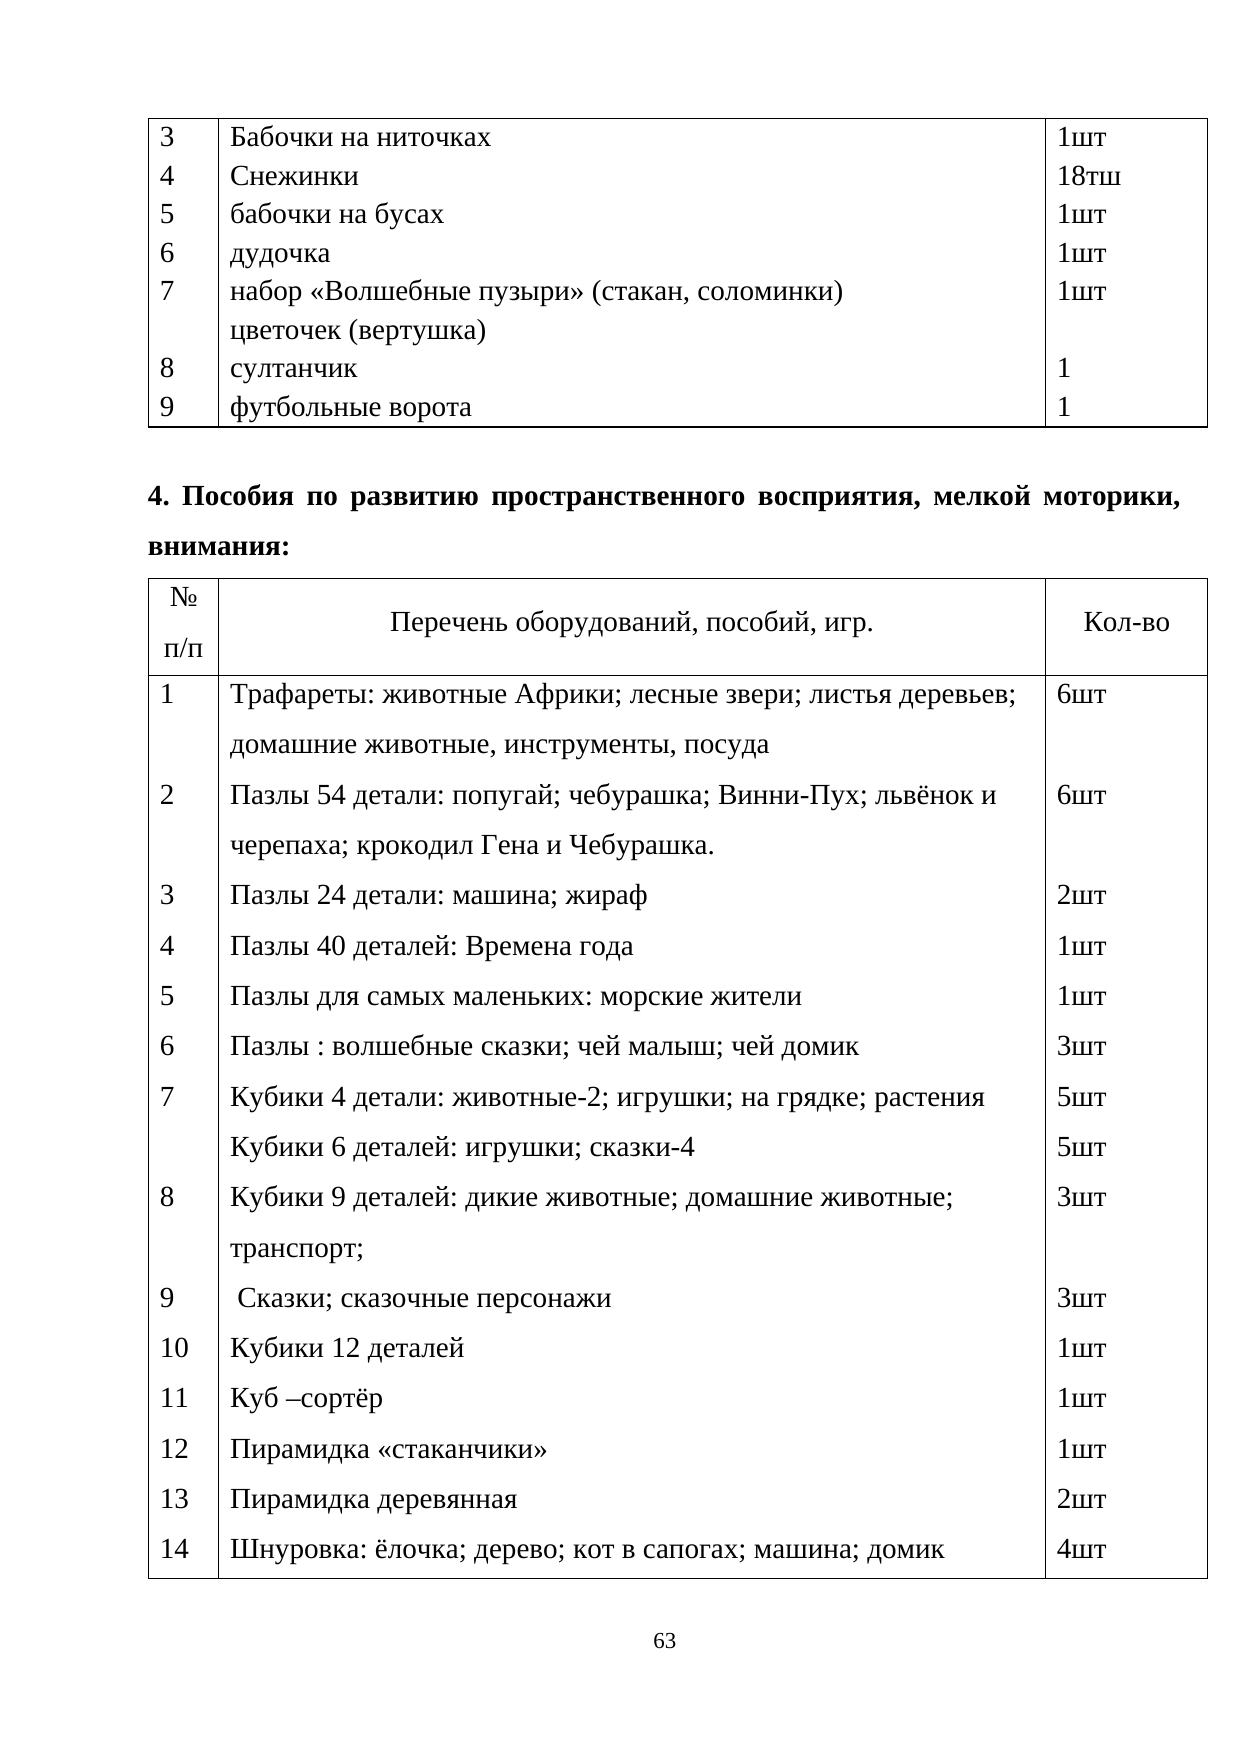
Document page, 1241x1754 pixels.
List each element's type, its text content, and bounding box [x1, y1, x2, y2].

table_header Кол-во [1046, 579, 1207, 675]
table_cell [1046, 119, 1207, 426]
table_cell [219, 676, 1045, 1578]
text 4. Пособия по развитию пространственного восприятия, мелкой моторики, внимания: [148, 478, 1181, 562]
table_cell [1046, 676, 1207, 1578]
table_cell 1 2 3 4 5 6 7 8 9 [149, 119, 218, 426]
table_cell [219, 119, 1045, 426]
table_header № п/п [149, 579, 218, 675]
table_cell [149, 676, 218, 1578]
table_header Перечень оборудований, пособий, игр. [219, 579, 1045, 675]
